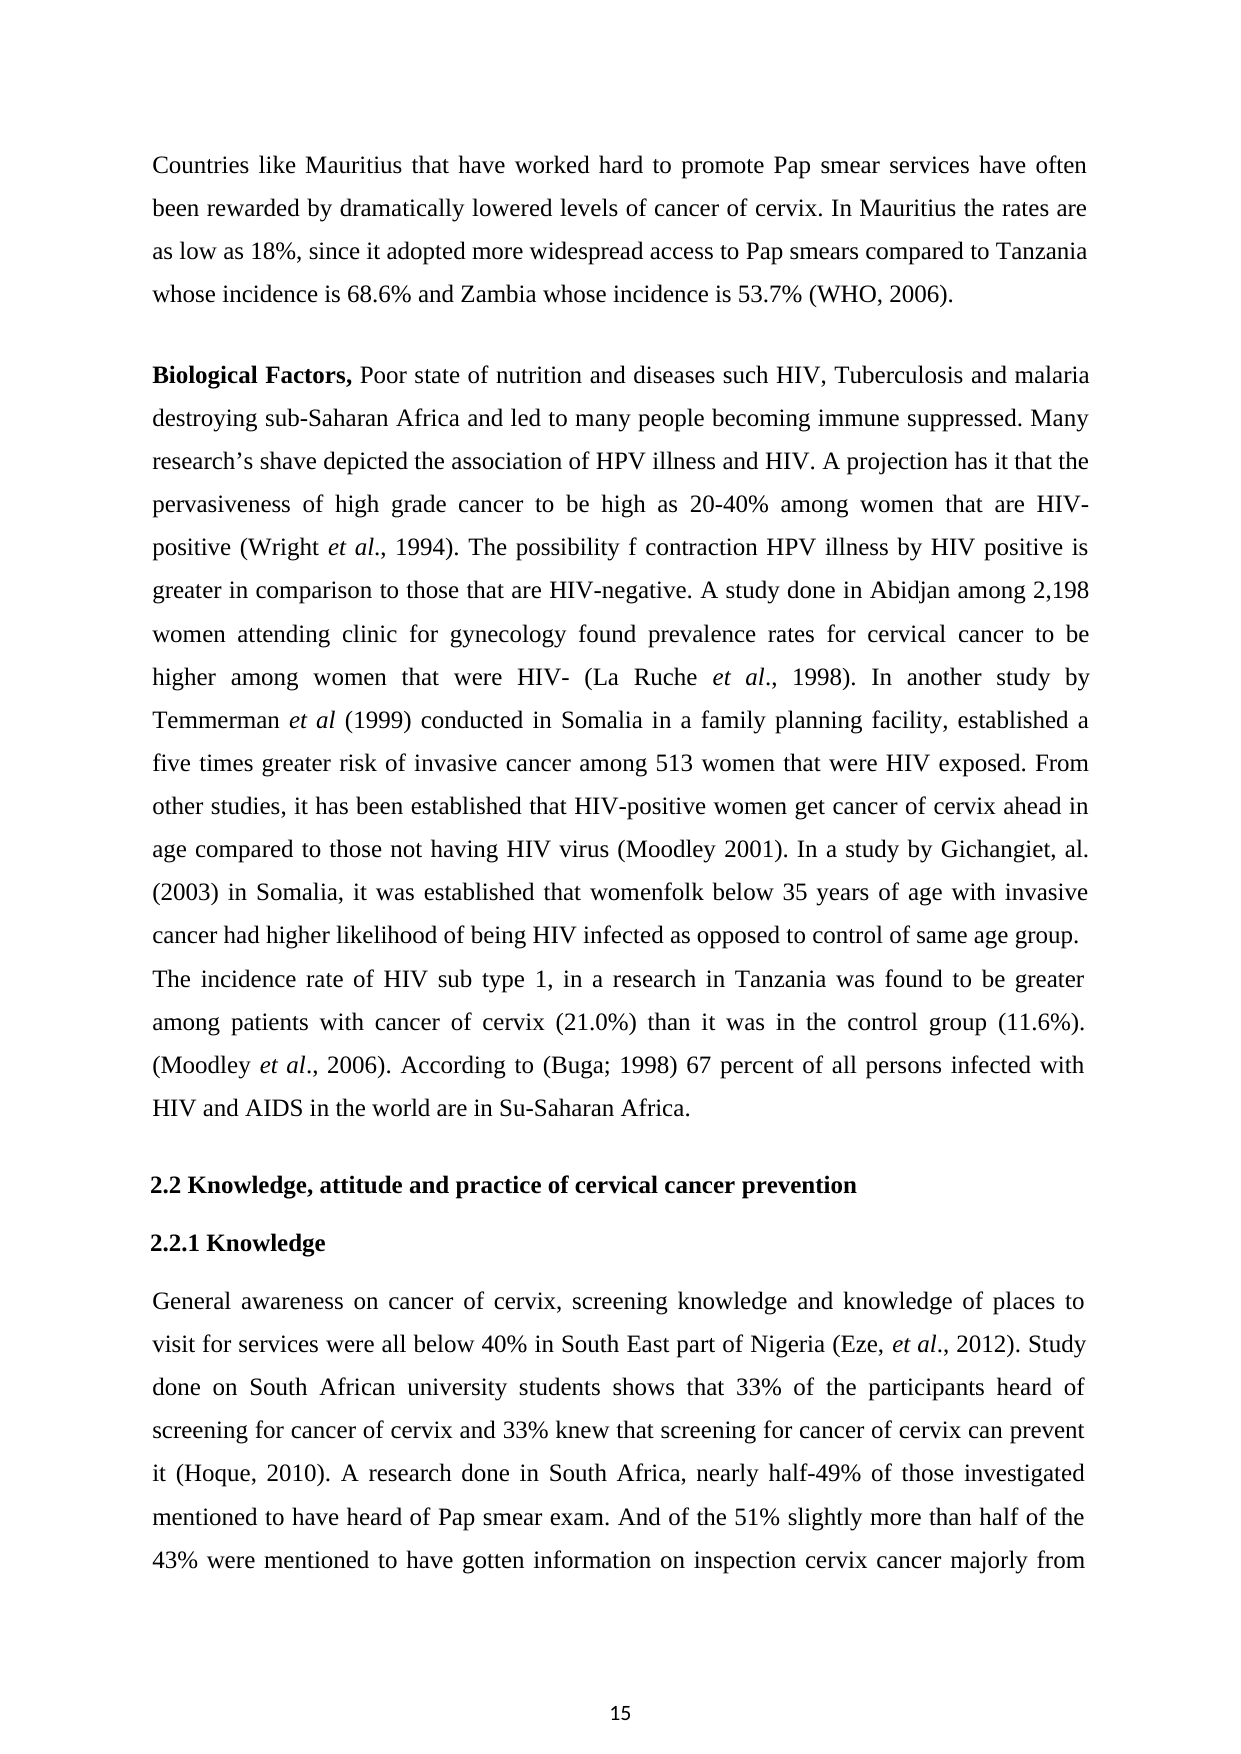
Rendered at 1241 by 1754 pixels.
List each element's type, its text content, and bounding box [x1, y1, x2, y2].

subtitle Biological Factors, Poor state of nutrition and diseases such HIV, Tuberculosis and malaria destroying sub-Saharan Africa and led to many people becoming immune suppressed. Many research’s shave depicted the association of HPV illness and HIV. A projection has it that the pervasiveness of high grade cancer to be high as 20-40% among women that are HIV-positive (Wright et al., 1994). The possibility f contraction HPV illness by HIV positive is greater in comparison to those that are HIV-negative. A study done in Abidjan among 2,198 women attending clinic for gynecology found prevalence rates for cervical cancer to be higher among women that were HIV- (La Ruche et al., 1998). In another study by Temmerman et al (1999) conducted in Somalia in a family planning facility, established a five times greater risk of invasive cancer among 513 women that were HIV exposed. From other studies, it has been established that HIV-positive women get cancer of cervix ahead in age compared to those not having HIV virus (Moodley 2001). In a study by Gichangiet, al. (2003) in Somalia, it was established that womenfolk below 35 years of age with invasive cancer had higher likelihood of being HIV infected as opposed to control of same age group. [152, 360, 1090, 949]
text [152, 1286, 1086, 1573]
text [152, 150, 1088, 308]
text The incidence rate of HIV sub type 1, in a research in Tanzania was found to be greater among patients with cancer of cervix (21.0%) than it was in the control group (11.6%). (Moodley et al., 2006). According to (Buga; 1998) 67 percent of all persons infected with HIV and AIDS in the world are in Su-Saharan Africa. [152, 964, 1086, 1122]
subtitle 2.2 Knowledge, attitude and practice of cervical cancer prevention [150, 1170, 1090, 1199]
subtitle 2.2.1 Knowledge [150, 1228, 1090, 1257]
